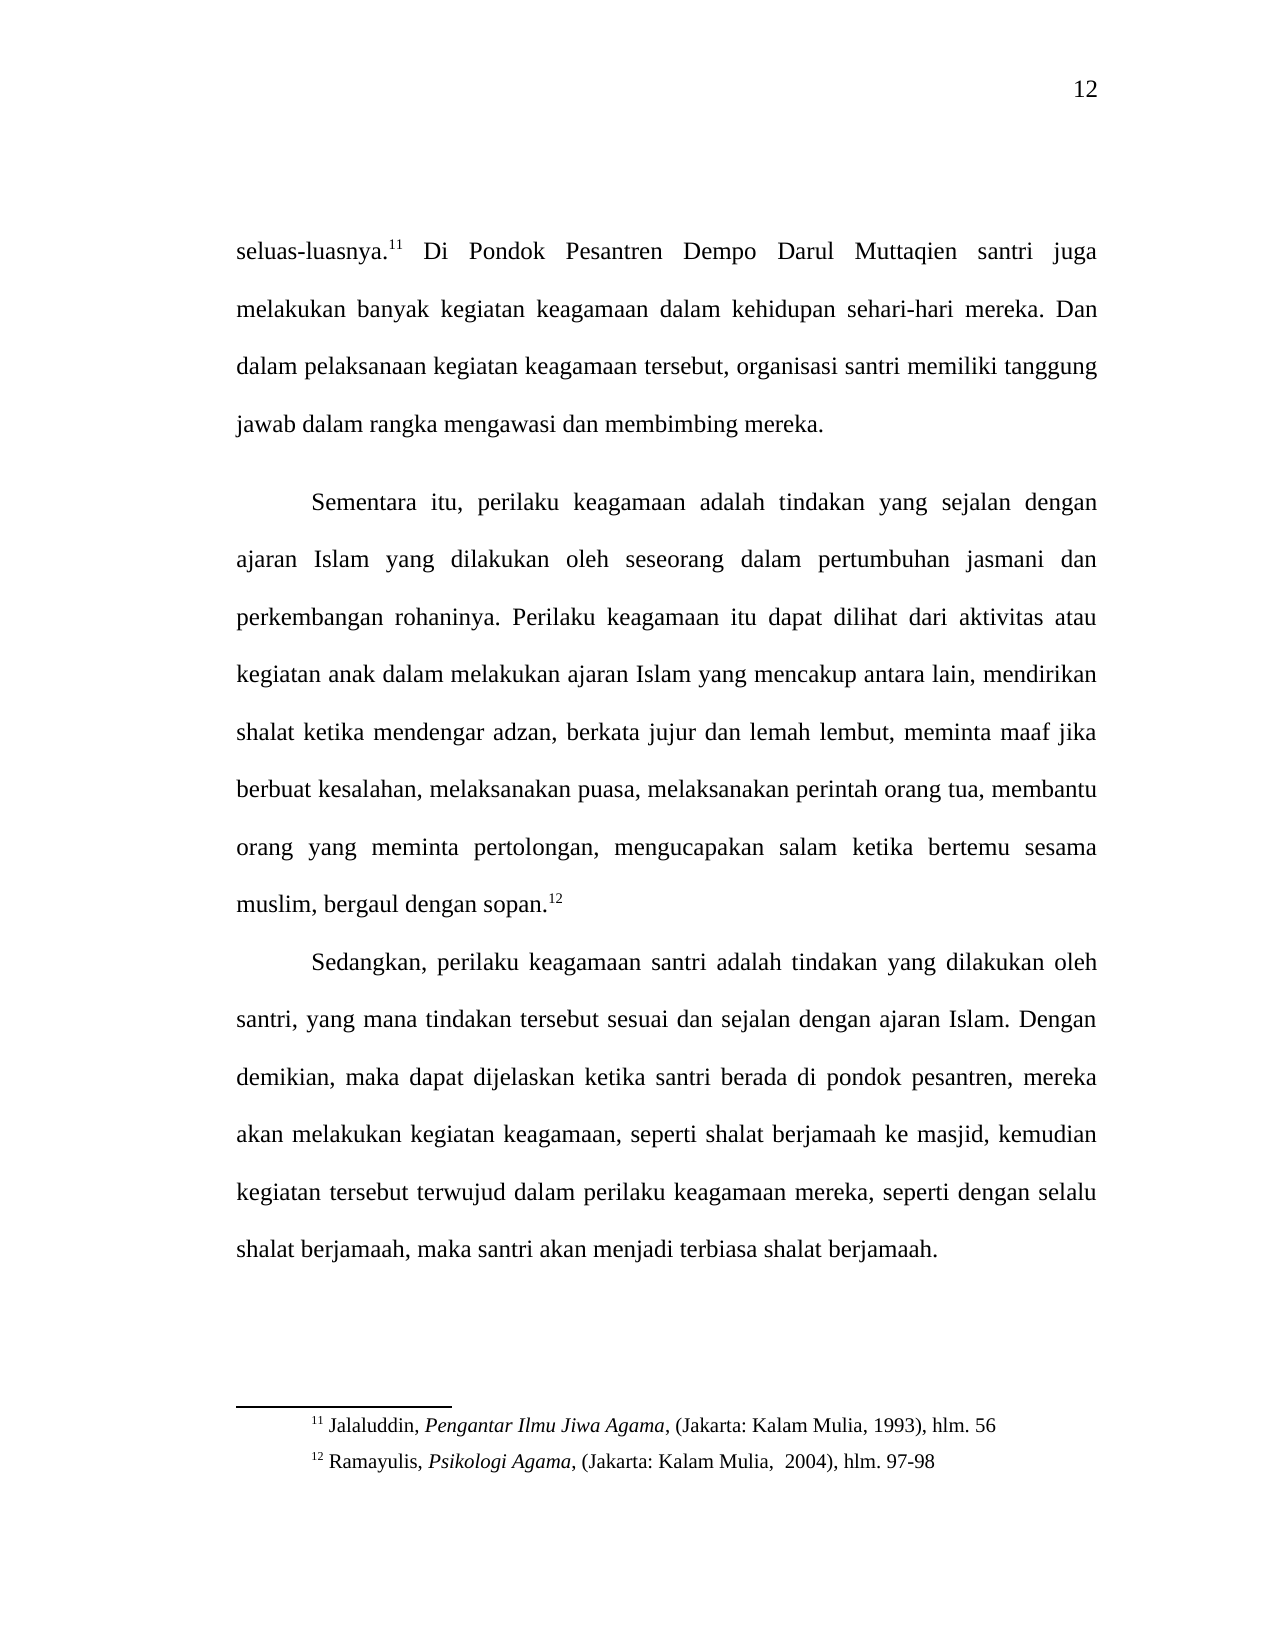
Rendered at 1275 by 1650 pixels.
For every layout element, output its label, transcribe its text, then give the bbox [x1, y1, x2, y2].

text Sementara itu, perilaku keagamaan adalah tindakan yang sejalan dengan ajaran Islam yang dilakukan oleh seseorang dalam pertumbuhan jasmani dan perkembangan rohaninya. Perilaku keagamaan itu dapat dilihat dari aktivitas atau kegiatan anak dalam melakukan ajaran Islam yang mencakup antara lain, mendirikan shalat ketika mendengar adzan, berkata jujur dan lemah lembut, meminta maaf jika berbuat kesalahan, melaksanakan puasa, melaksanakan perintah orang tua, membantu orang yang meminta pertolongan, mengucapakan salam ketika bertemu sesama muslim, bergaul dengan sopan. [236, 487, 1098, 918]
text Sedangkan, perilaku keagamaan santri adalah tindakan yang dilakukan oleh santri, yang mana tindakan tersebut sesuai dan sejalan dengan ajaran Islam. Dengan demikian, maka dapat dijelaskan ketika santri berada di pondok pesantren, mereka akan melakukan kegiatan keagamaan, seperti shalat berjamaah ke masjid, kemudian kegiatan tersebut terwujud dalam perilaku keagamaan mereka, seperti dengan selalu shalat berjamaah, maka santri akan menjadi terbiasa shalat berjamaah. [236, 947, 1098, 1263]
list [236, 236, 1098, 437]
